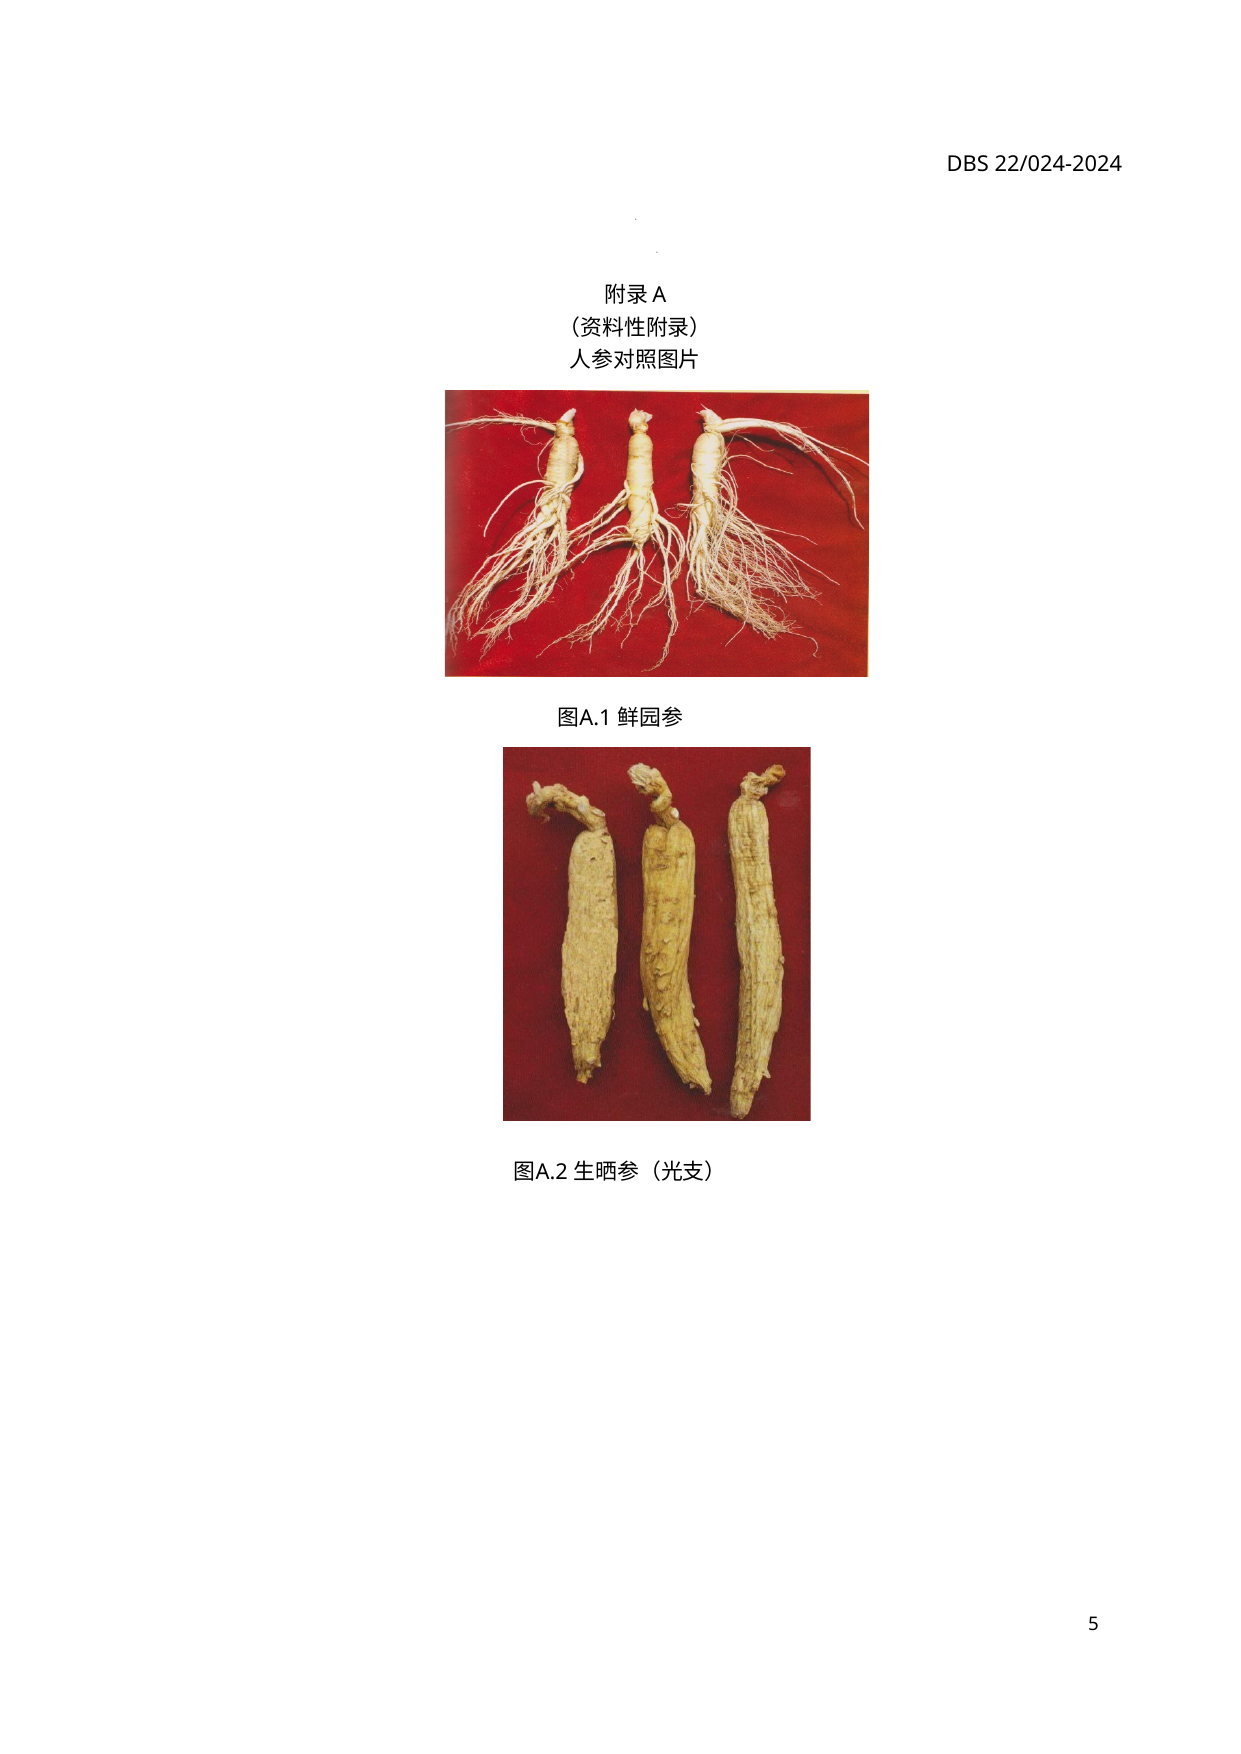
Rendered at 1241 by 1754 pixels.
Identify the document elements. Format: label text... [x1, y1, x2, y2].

list 附录A （资料性附录） 人参对照图片 [148, 277, 1122, 374]
picture [503, 747, 811, 1121]
text 鲜园参 [148, 699, 1122, 731]
picture [444, 390, 870, 677]
text 生晒参（光支） [148, 1154, 1122, 1186]
